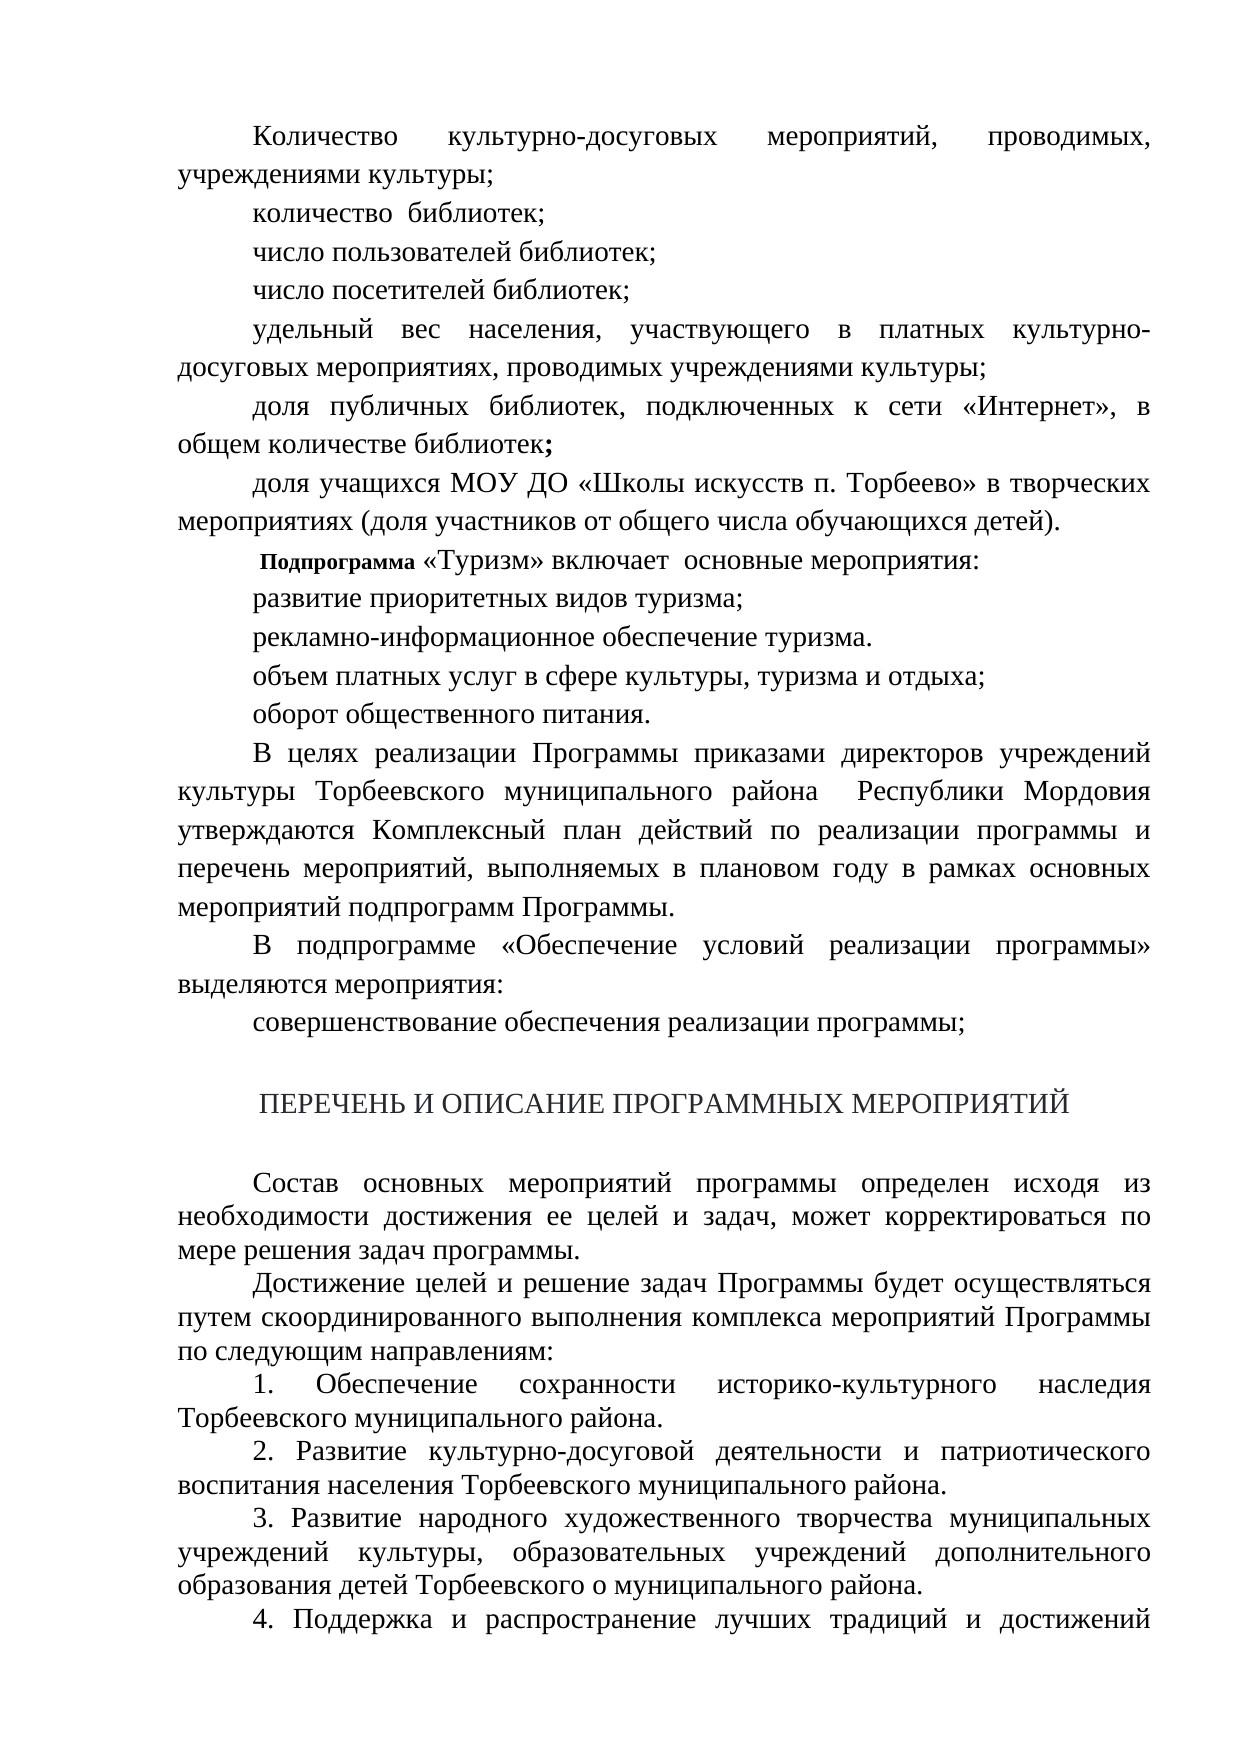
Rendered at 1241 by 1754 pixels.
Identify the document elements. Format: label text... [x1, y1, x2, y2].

text 1. Обеспечение сохранности историко-культурного наследия Торбеевского муниципального района. [177, 1366, 1152, 1433]
text 2. Развитие культурно-досуговой деятельности и патриотического воспитания населения Торбеевского муниципального района. [177, 1433, 1152, 1500]
text количество библиотек; [177, 195, 1152, 229]
text совершенствование обеспечения реализации программы; [177, 1004, 1152, 1038]
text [177, 1601, 1152, 1634]
text 3. Развитие народного художественного творчества муниципальных учреждений культуры, образовательных учреждений дополнительного образования детей Торбеевского о муниципального района. [177, 1500, 1152, 1601]
text В целях реализации Программы приказами директоров учреждений культуры Торбеевского муниципального района Республики Мордовия утверждаются Комплексный план действий по реализации программы и перечень мероприятий, выполняемых в плановом году в рамках основных мероприятий подпрограмм Программы. [177, 735, 1152, 922]
text объем платных услуг в сфере культуры, туризма и отдыха; [177, 658, 1152, 691]
text число посетителей библиотек; [177, 272, 1152, 306]
text В подпрограмме «Обеспечение условий реализации программы» выделяются мероприятия: [177, 927, 1152, 999]
text Подпрограмма «Туризм» включает основные мероприятия: [177, 542, 1152, 576]
text доля учащихся МОУ ДО «Школы искусств п. Торбеево» в творческих мероприятиях (доля участников от общего числа обучающихся детей). [177, 465, 1152, 537]
text развитие приоритетных видов туризма; [177, 581, 1152, 614]
text ПЕРЕЧЕНЬ И ОПИСАНИЕ ПРОГРАММНЫХ МЕРОПРИЯТИЙ [177, 1087, 1152, 1120]
text число пользователей библиотек; [177, 234, 1152, 267]
text доля публичных библиотек, подключенных к сети «Интернет», в общем количестве библиотек; [177, 388, 1152, 460]
text оборот общественного питания. [177, 696, 1152, 730]
text удельный вес населения, участвующего в платных культурно-досуговых мероприятиях, проводимых учреждениями культуры; [177, 311, 1152, 383]
text Количество культурно-досуговых мероприятий, проводимых, учреждениями культуры; [177, 118, 1152, 190]
text Состав основных мероприятий программы определен исходя из необходимости достижения ее целей и задач, может корректироваться по мере решения задач программы. [177, 1165, 1152, 1266]
text рекламно-информационное обеспечение туризма. [177, 619, 1152, 653]
text Достижение целей и решение задач Программы будет осуществляться путем скоординированного выполнения комплекса мероприятий Программы по следующим направлениям: [177, 1266, 1152, 1366]
